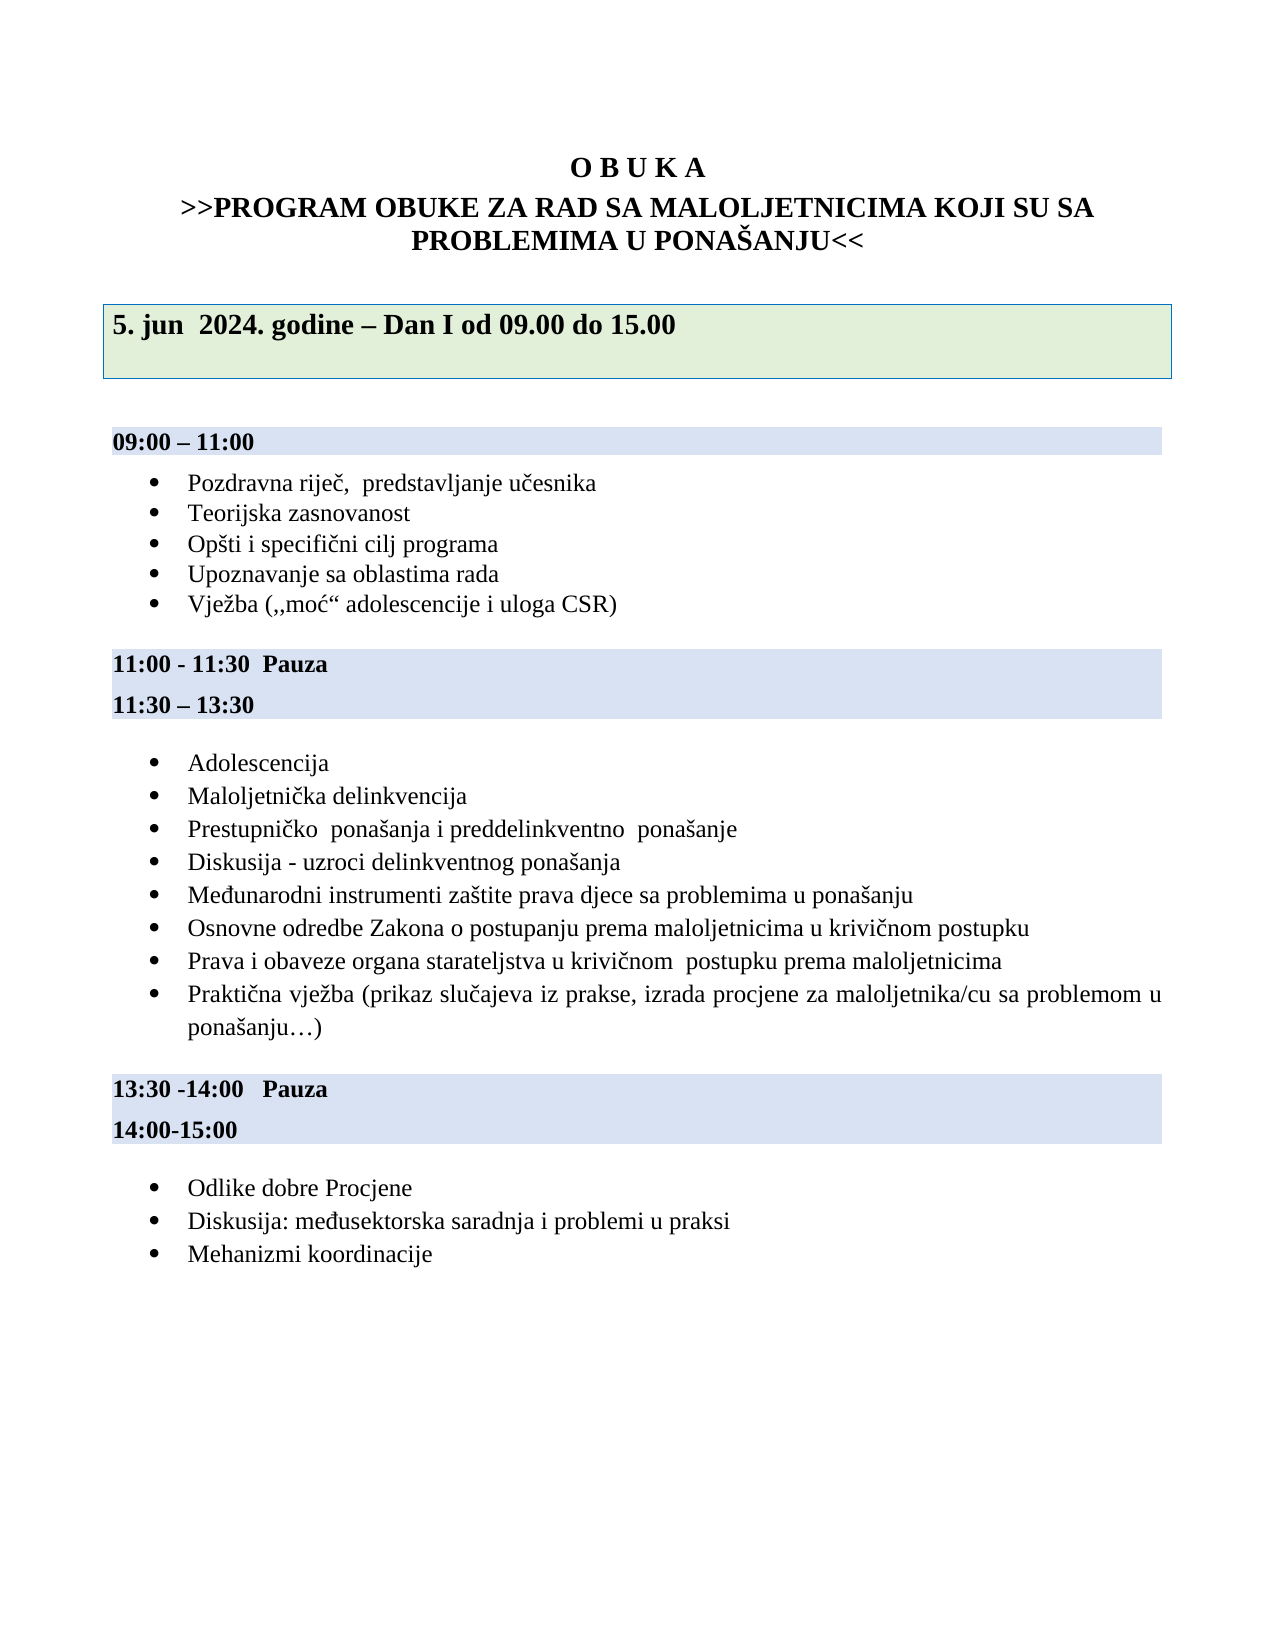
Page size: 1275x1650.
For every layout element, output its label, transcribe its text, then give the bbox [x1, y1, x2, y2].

text 14:00-15:00 [112, 1116, 1162, 1144]
list Opšti i specifični cilj programa [150, 529, 1162, 557]
list Teorijska zasnovanost [150, 498, 1162, 527]
list Osnovne odredbe Zakona o postupanju prema maloljetnicima u krivičnom postupku [150, 913, 1162, 942]
text 5. jun 2024. godine – Dan I od 09.00 do 15.00 [104, 305, 1171, 341]
list Diskusija - uzroci delinkventnog ponašanja [150, 847, 1162, 876]
list Prestupničko ponašanja i preddelinkventno ponašanje [150, 814, 1162, 843]
list Pozdravna riječ, predstavljanje učesnika [150, 468, 1162, 497]
text 13:30 -14:00 Pauza [112, 1074, 1162, 1103]
text 11:00 - 11:30 Pauza [112, 649, 1162, 677]
list Prava i obaveze organa starateljstva u krivičnom postupku prema maloljetnicima [150, 946, 1162, 975]
list Diskusija: međusektorska saradnja i problemi u praksi [150, 1206, 1162, 1235]
text >>PROGRAM OBUKE ZA RAD SA MALOLJETNICIMA KOJI SU SA PROBLEMIMA U PONAŠANJU<< [112, 190, 1162, 257]
list Upoznavanje sa oblastima rada [150, 559, 1162, 588]
list Međunarodni instrumenti zaštite prava djece sa problemima u ponašanju [150, 880, 1162, 909]
list Maloljetnička delinkvencija [150, 781, 1162, 810]
text 11:30 – 13:30 [112, 690, 1162, 719]
list Odlike dobre Procjene [150, 1173, 1162, 1202]
text O B U K A [112, 150, 1162, 183]
list Mehanizmi koordinacije [150, 1239, 1162, 1268]
text 09:00 – 11:00 [112, 427, 1162, 455]
list Praktična vježba (prikaz slučajeva iz prakse, izrada procjene za maloljetnika/cu sa problemom u ponašanju…) [150, 979, 1162, 1041]
list Vježba (,,moć“ adolescencije i uloga CSR) [150, 589, 1162, 618]
list Adolescencija [150, 748, 1162, 777]
